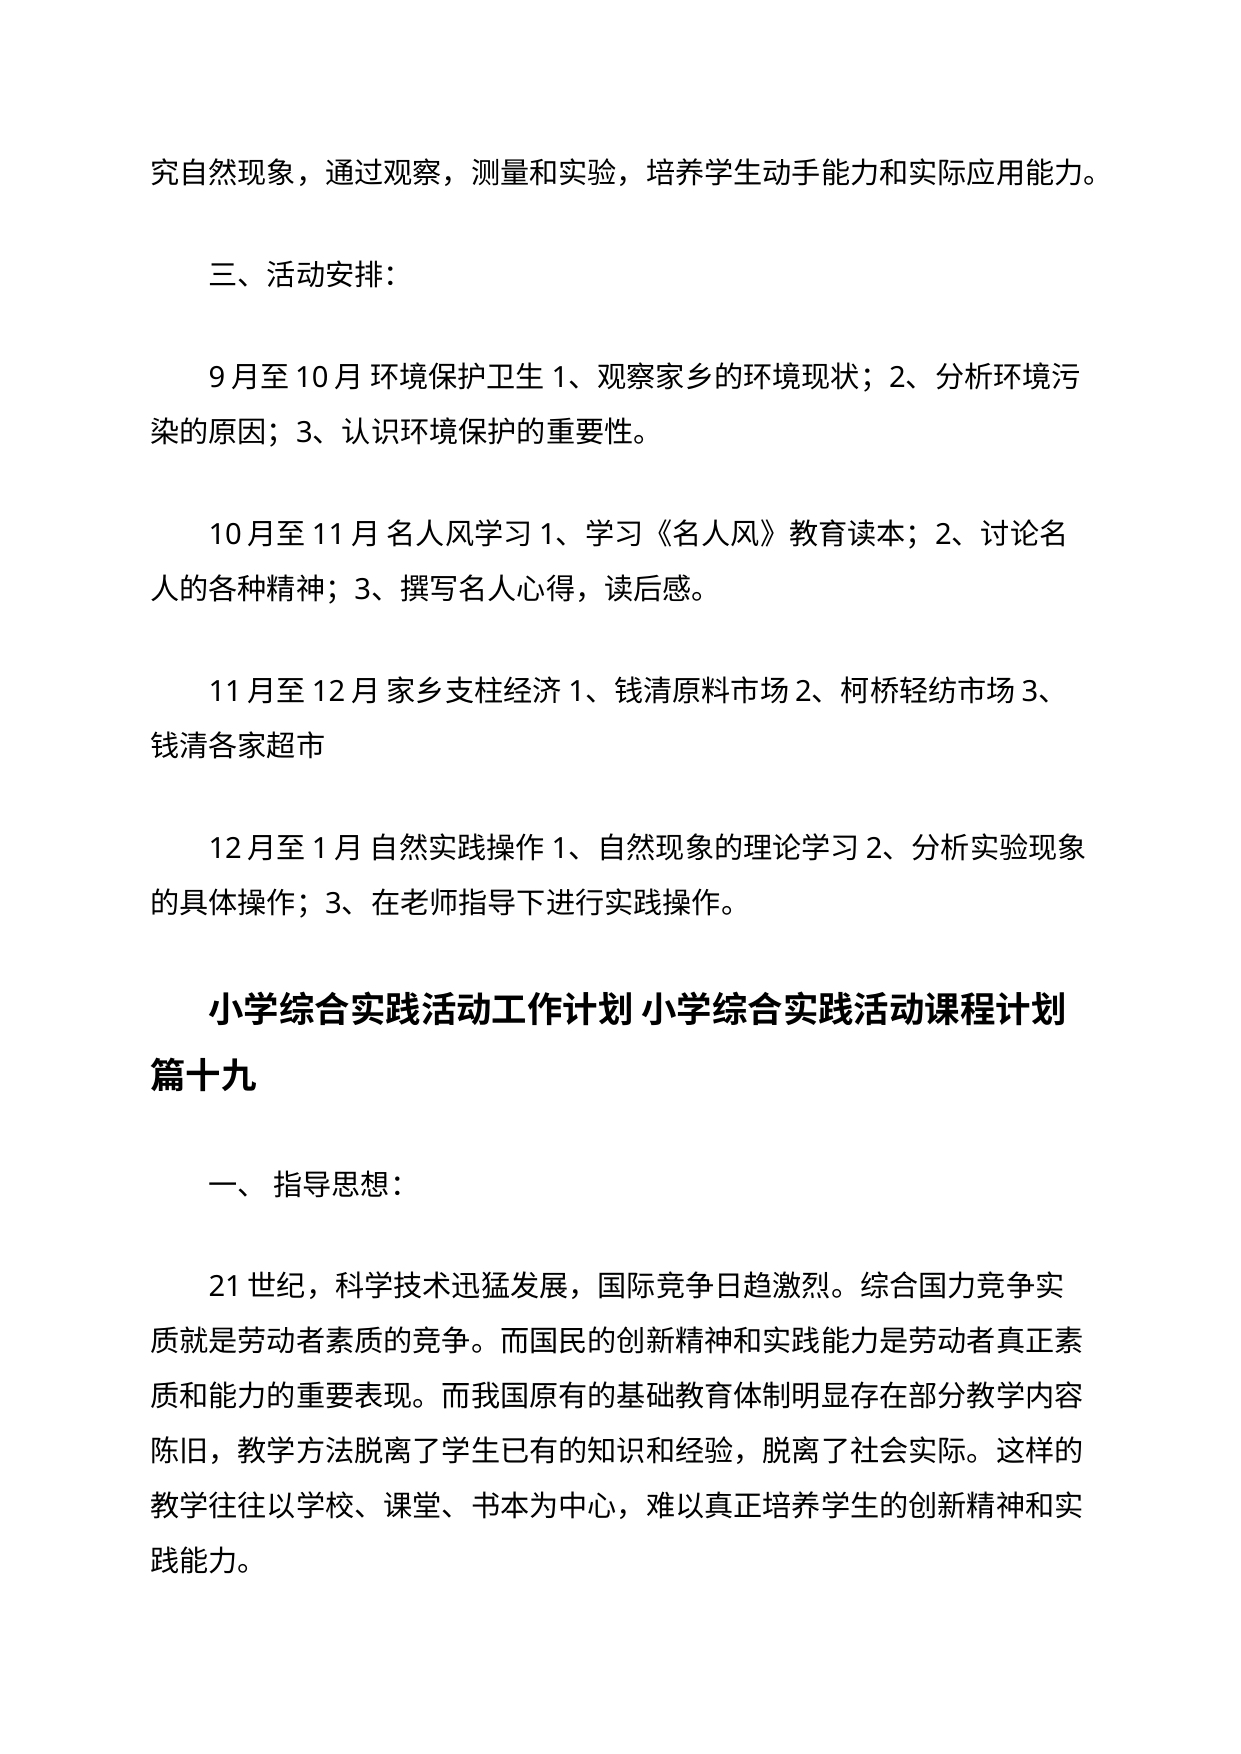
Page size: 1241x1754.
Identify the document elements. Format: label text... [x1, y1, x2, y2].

text 小学综合实践活动工作计划 小学综合实践活动课程计划篇十九 [150, 981, 1090, 1099]
text 10月至11月 名人风学习 1、学习《名人风》教育读本；2、讨论名人的各种精神；3、撰写名人心得，读后感。 [150, 511, 1090, 608]
text 11月至12月 家乡支柱经济 1、钱清原料市场2、柯桥轻纺市场3、钱清各家超市 [150, 667, 1090, 765]
text 12月至1月 自然实践操作 1、自然现象的理论学习2、分析实验现象的具体操作；3、在老师指导下进行实践操作。 [150, 824, 1090, 922]
text 一、 指导思想： [150, 1161, 1090, 1203]
text 9月至10月 环境保护卫生 1、观察家乡的环境现状；2、分析环境污染的原因；3、认识环境保护的重要性。 [150, 353, 1090, 451]
text 三、活动安排： [150, 252, 1090, 294]
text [150, 150, 1090, 192]
text 21世纪，科学技术迅猛发展，国际竞争日趋激烈。综合国力竞争实质就是劳动者素质的竞争。而国民的创新精神和实践能力是劳动者真正素质和能力的重要表现。而我国原有的基础教育体制明显存在部分教学内容陈旧，教学方法脱离了学生已有的知识和经验，脱离了社会实际。这样的教学往往以学校、课堂、书本为中心，难以真正培养学生的创新精神和实践能力。 [150, 1263, 1090, 1580]
